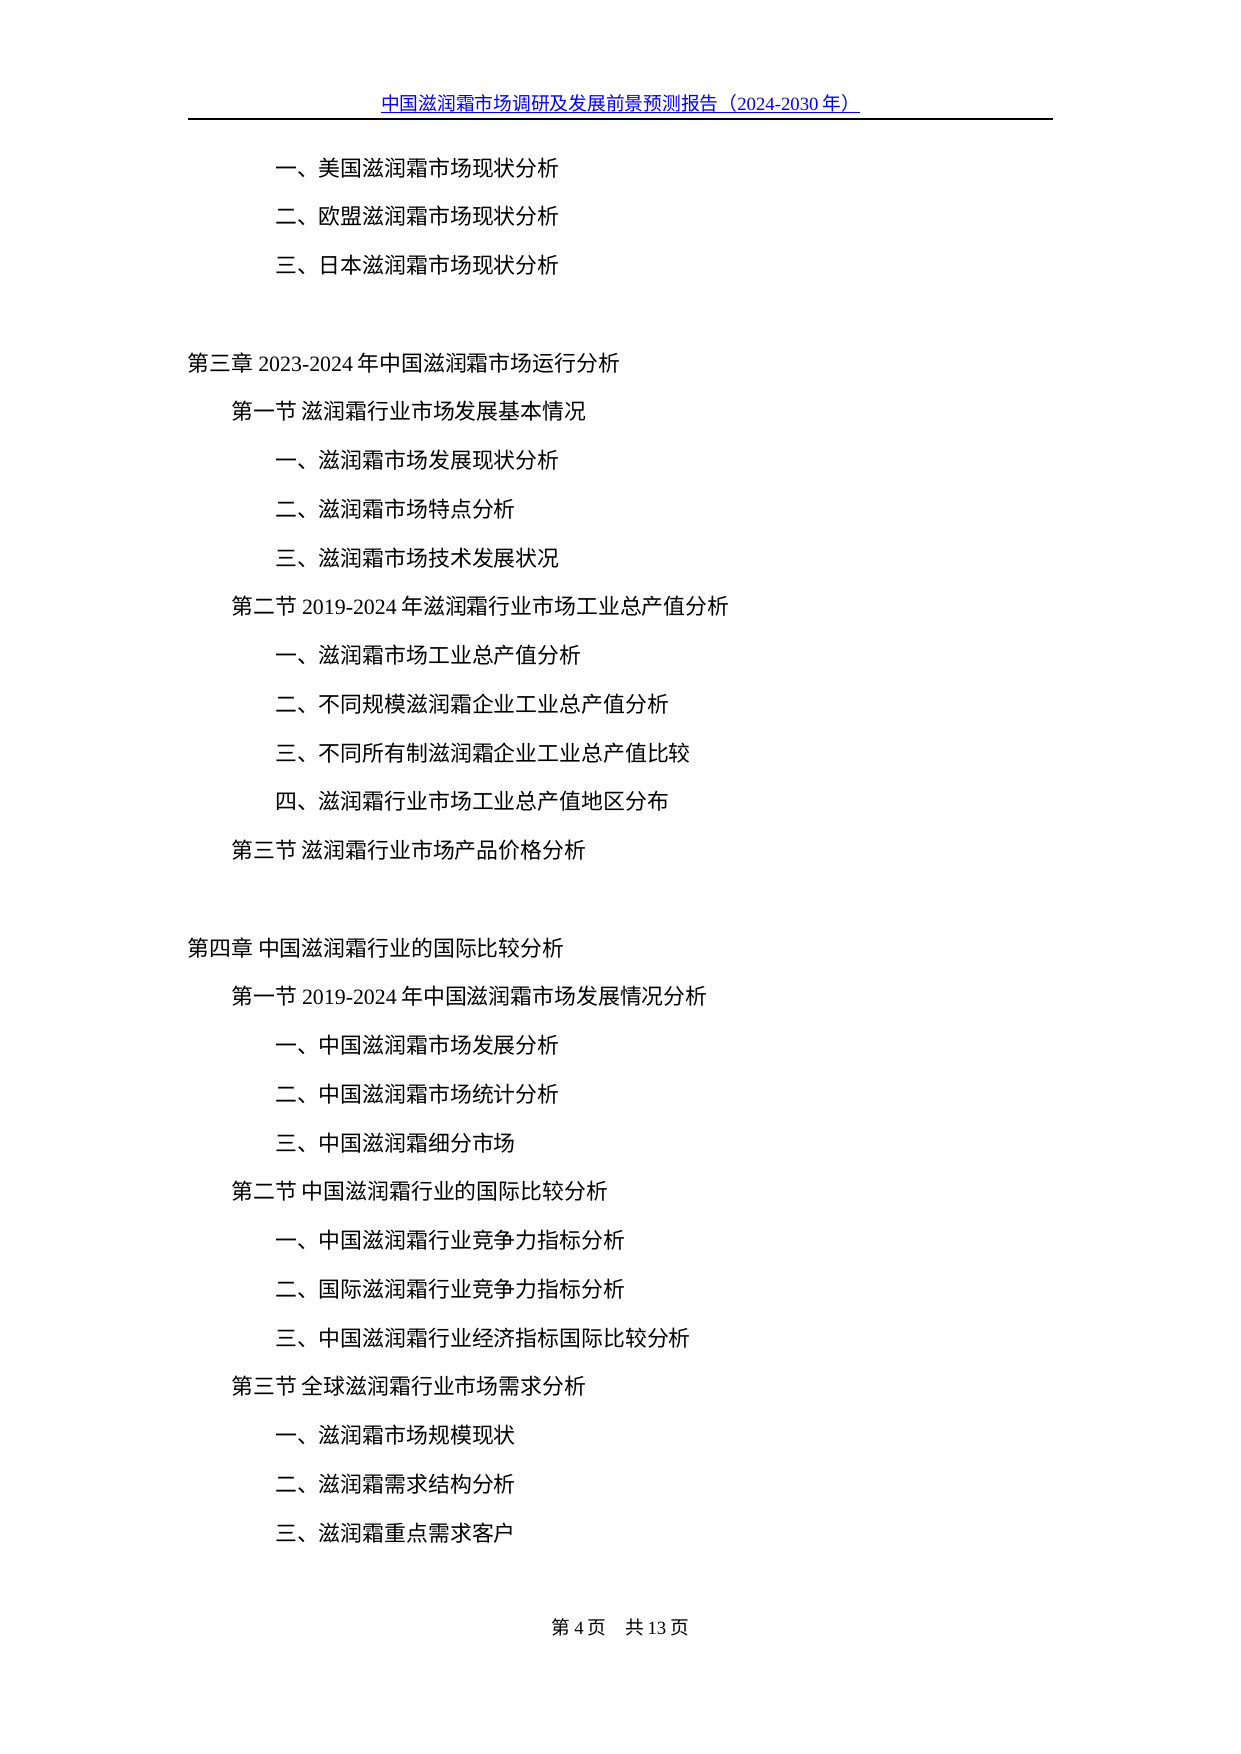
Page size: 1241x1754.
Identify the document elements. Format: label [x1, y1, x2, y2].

text [187, 150, 1053, 1548]
